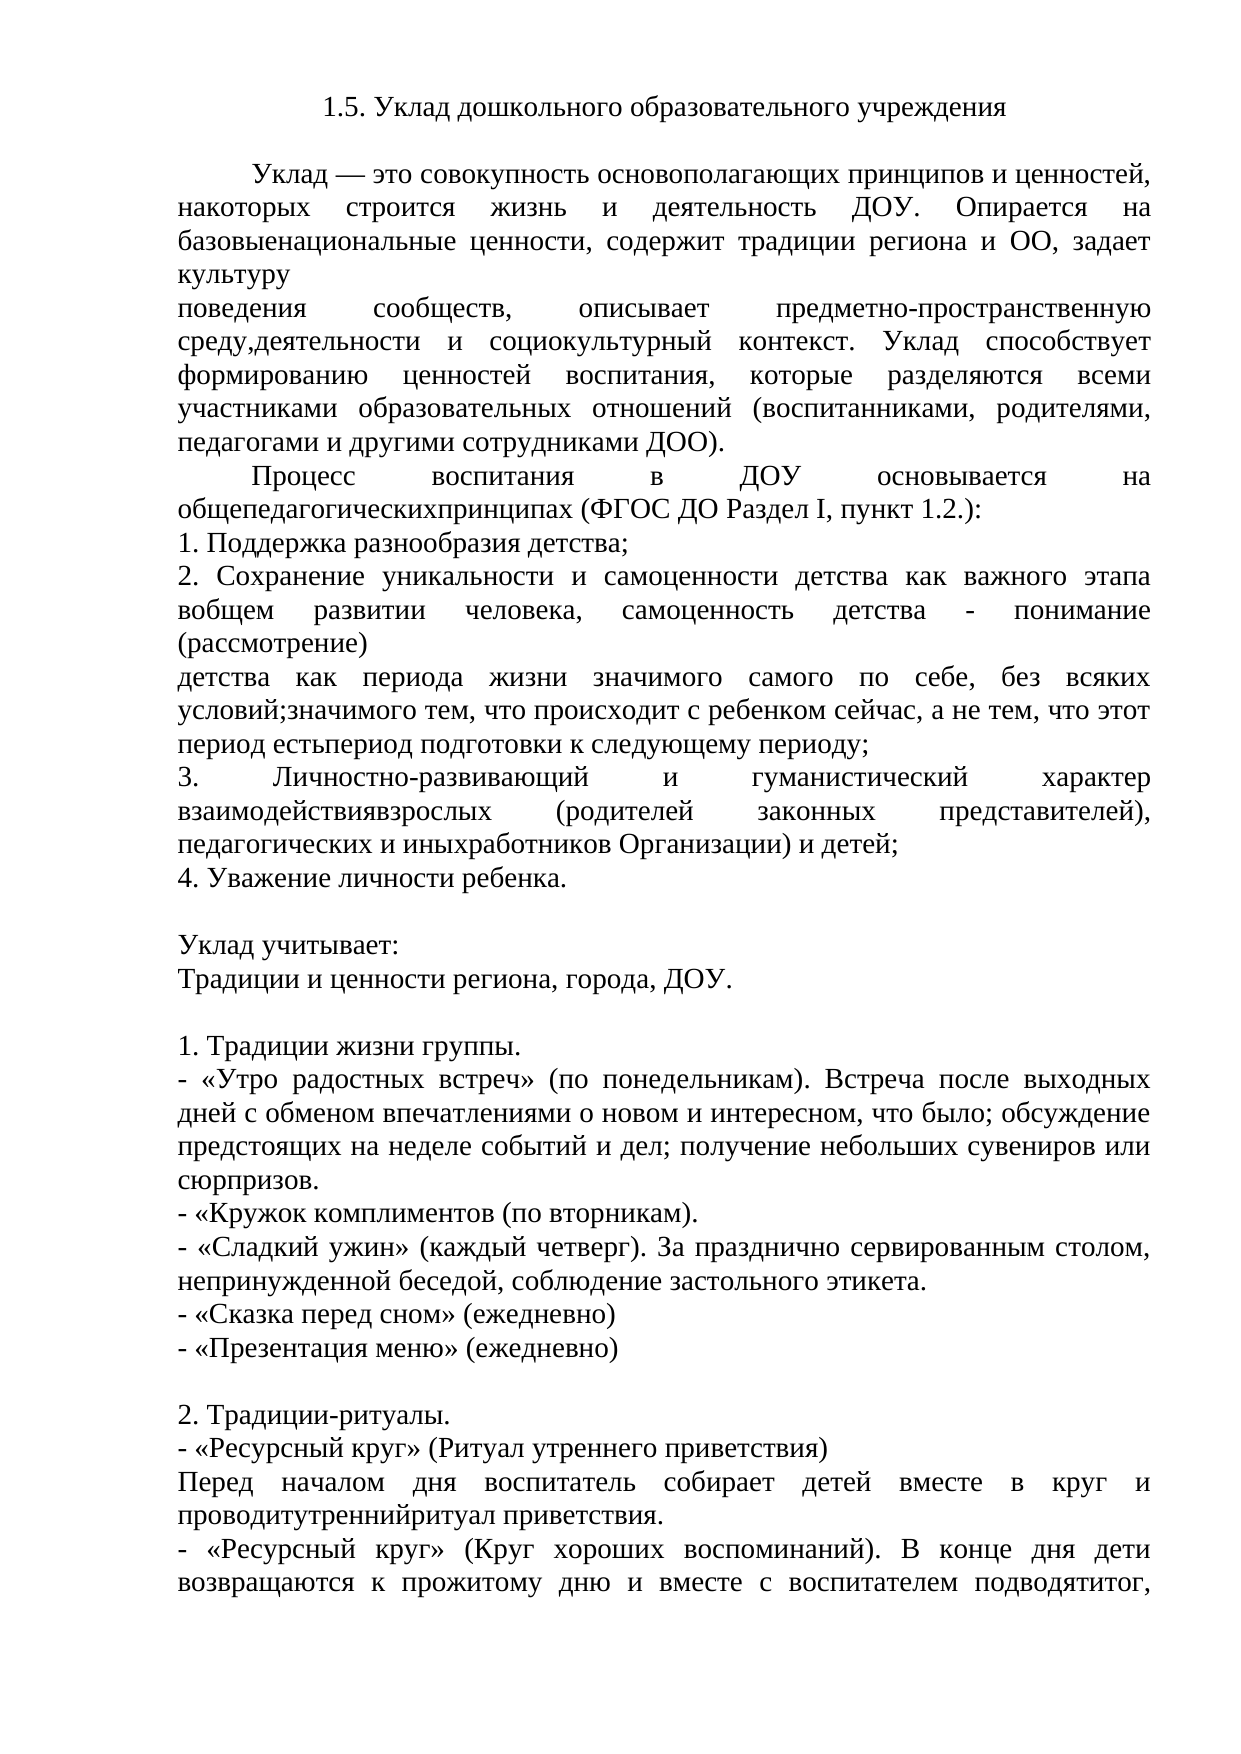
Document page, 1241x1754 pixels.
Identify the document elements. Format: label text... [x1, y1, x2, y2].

text Перед началом дня воспитатель собирает детей вместе в круг и проводитутреннийритуал приветствия. [177, 1464, 1152, 1531]
text Традиции и ценности региона, города, ДОУ. [177, 961, 1152, 994]
text 2. Сохранение уникальности и самоценности детства как важного этапа вобщем развитии человека, самоценность детства - понимание (рассмотрение) [177, 558, 1152, 659]
text поведения сообществ, описывает предметно-пространственную среду,деятельности и социокультурный контекст. Уклад способствует формированию ценностей воспитания, которые разделяются всеми участниками образовательных отношений (воспитанниками, родителями, педагогами и другими сотрудниками ДОО). [177, 290, 1152, 458]
text 4. Уважение личности ребенка. [177, 860, 1152, 894]
text Процесс воспитания в ДОУ основывается на общепедагогическихпринципах (ФГОС ДО Раздел I, пункт 1.2.): [177, 458, 1152, 525]
text Уклад — это совокупность основополагающих принципов и ценностей, накоторых строится жизнь и деятельность ДОУ. Опирается на базовыенациональные ценности, содержит традиции региона и ОО, задает культуру [177, 156, 1152, 290]
text - «Утро радостных встреч» (по понедельникам). Встреча после выходных дней с обменом впечатлениями о новом и интересном, что было; обсуждение предстоящих на неделе событий и дел; получение небольших сувениров или сюрпризов. [177, 1061, 1152, 1196]
text 1. Традиции жизни группы. [177, 1028, 1152, 1061]
text 2. Традиции-ритуалы. [177, 1397, 1152, 1430]
text - «Кружок комплиментов (по вторникам). [177, 1196, 1152, 1229]
text 1.5. Уклад дошкольного образовательного учреждения [177, 89, 1152, 122]
text - «Ресурсный круг» (Ритуал утреннего приветствия) [177, 1430, 1152, 1464]
text 1. Поддержка разнообразия детства; [177, 525, 1152, 558]
text - «Презентация меню» (ежедневно) [177, 1330, 1152, 1363]
text - «Сладкий ужин» (каждый четверг). За празднично сервированным столом, непринужденной беседой, соблюдение застольного этикета. [177, 1229, 1152, 1296]
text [177, 1531, 1152, 1598]
text детства как периода жизни значимого самого по себе, без всяких условий;значимого тем, что происходит с ребенком сейчас, а не тем, что этот период естьпериод подготовки к следующему периоду; [177, 659, 1152, 759]
text 3. Личностно-развивающий и гуманистический характер взаимодействиявзрослых (родителей законных представителей), педагогических и иныхработников Организации) и детей; [177, 759, 1152, 860]
text Уклад учитывает: [177, 927, 1152, 961]
text - «Сказка перед сном» (ежедневно) [177, 1296, 1152, 1330]
